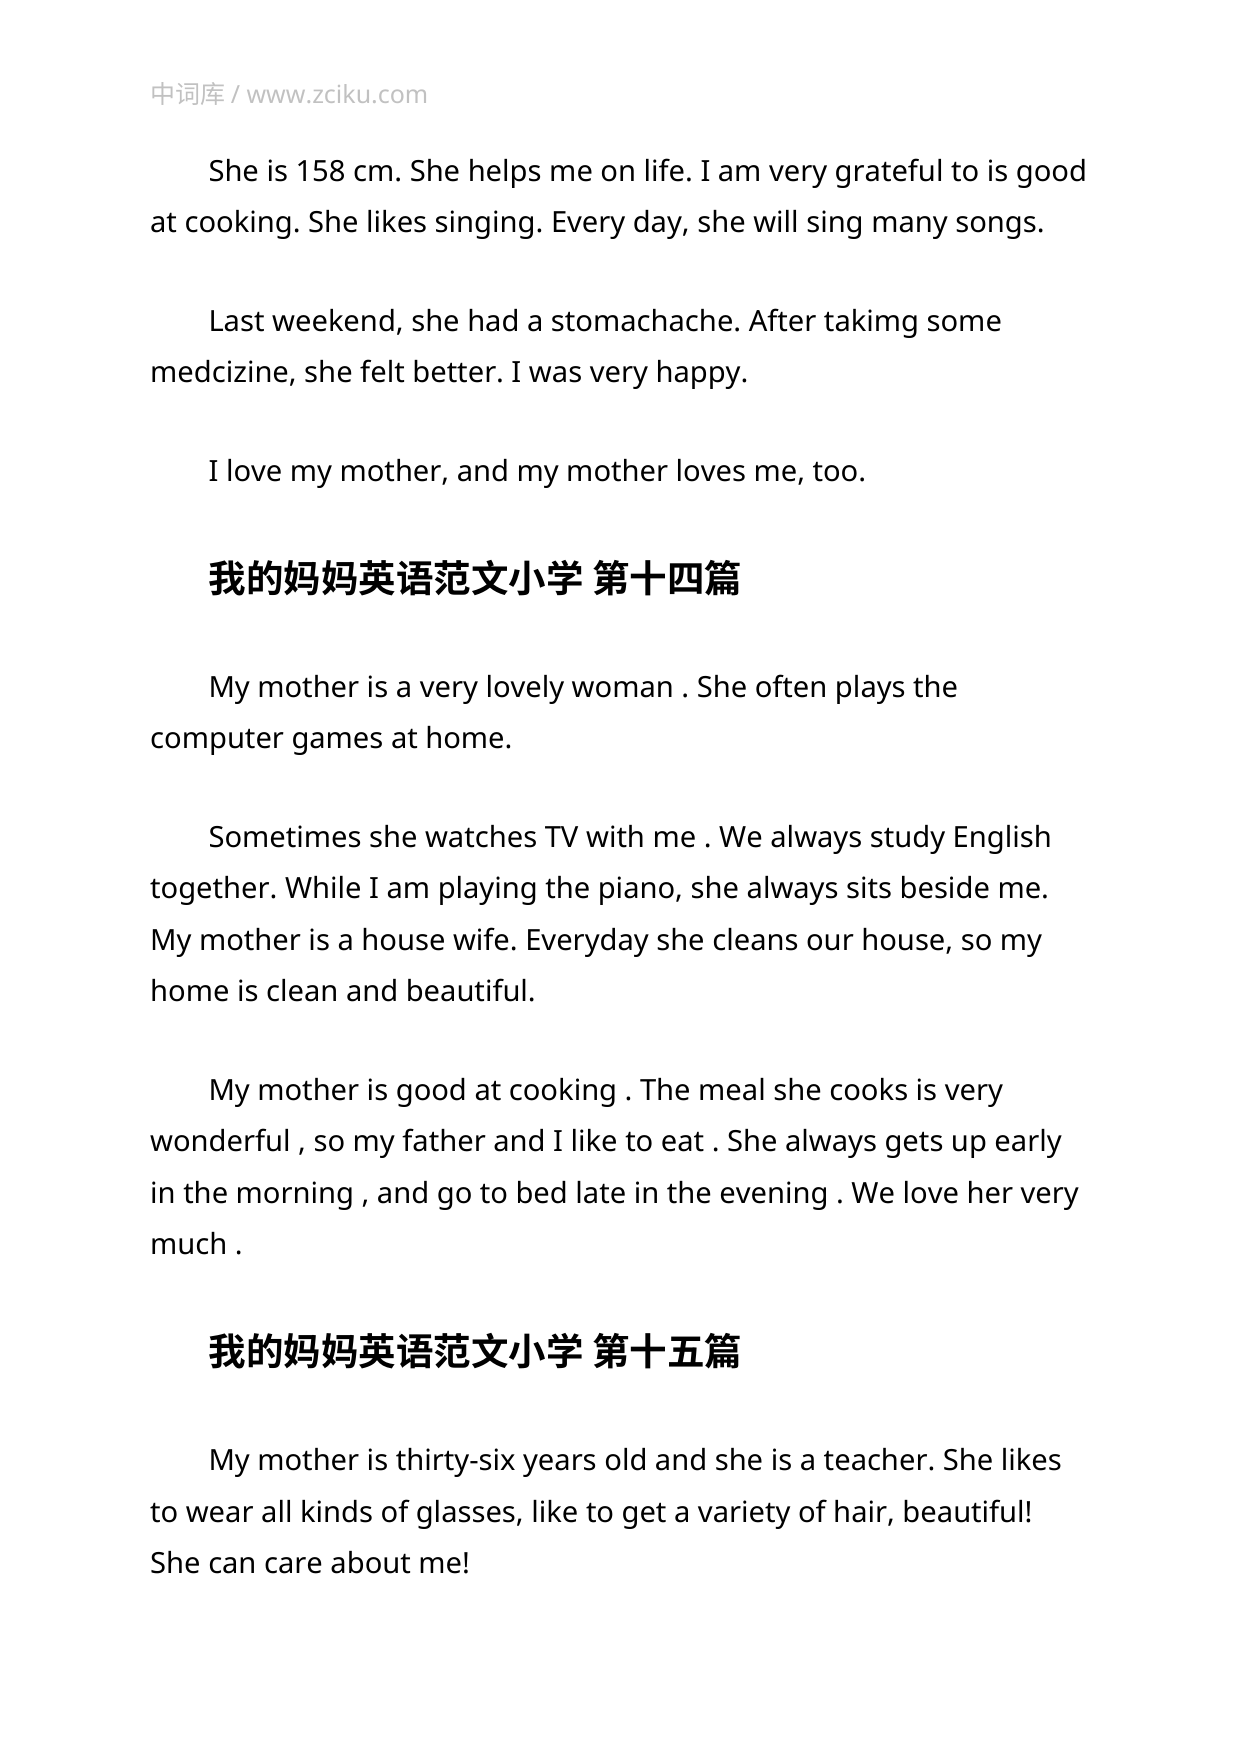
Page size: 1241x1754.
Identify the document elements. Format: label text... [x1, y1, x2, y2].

text Last weekend, she had a stomachache. After takimg some medcizine, she felt better. I was very happy. [150, 300, 1090, 391]
text 我的妈妈英语范文小学 第十四篇 [150, 548, 1090, 603]
text My mother is good at cooking . The meal she cooks is very wonderful , so my father and I like to eat . She always gets up early in the morning , and go to bed late in the evening . We love her very much . [150, 1069, 1090, 1263]
text I love my mother, and my mother loves me, too. [150, 450, 1090, 490]
text She is 158 cm. She helps me on life. I am very grateful to is good at cooking. She likes singing. Every day, she will sing many songs. [150, 150, 1090, 241]
text My mother is thirty-six years old and she is a teacher. She likes to wear all kinds of glasses, like to get a variety of hair, beautiful! She can care about me! [150, 1439, 1090, 1582]
text 我的妈妈英语范文小学 第十五篇 [150, 1322, 1090, 1376]
text My mother is a very lovely woman . She often plays the computer games at home. [150, 666, 1090, 757]
text Sometimes she watches TV with me . We always study English together. While I am playing the piano, she always sits beside me. My mother is a house wife. Everyday she cleans our house, so my home is clean and beautiful. [150, 816, 1090, 1010]
